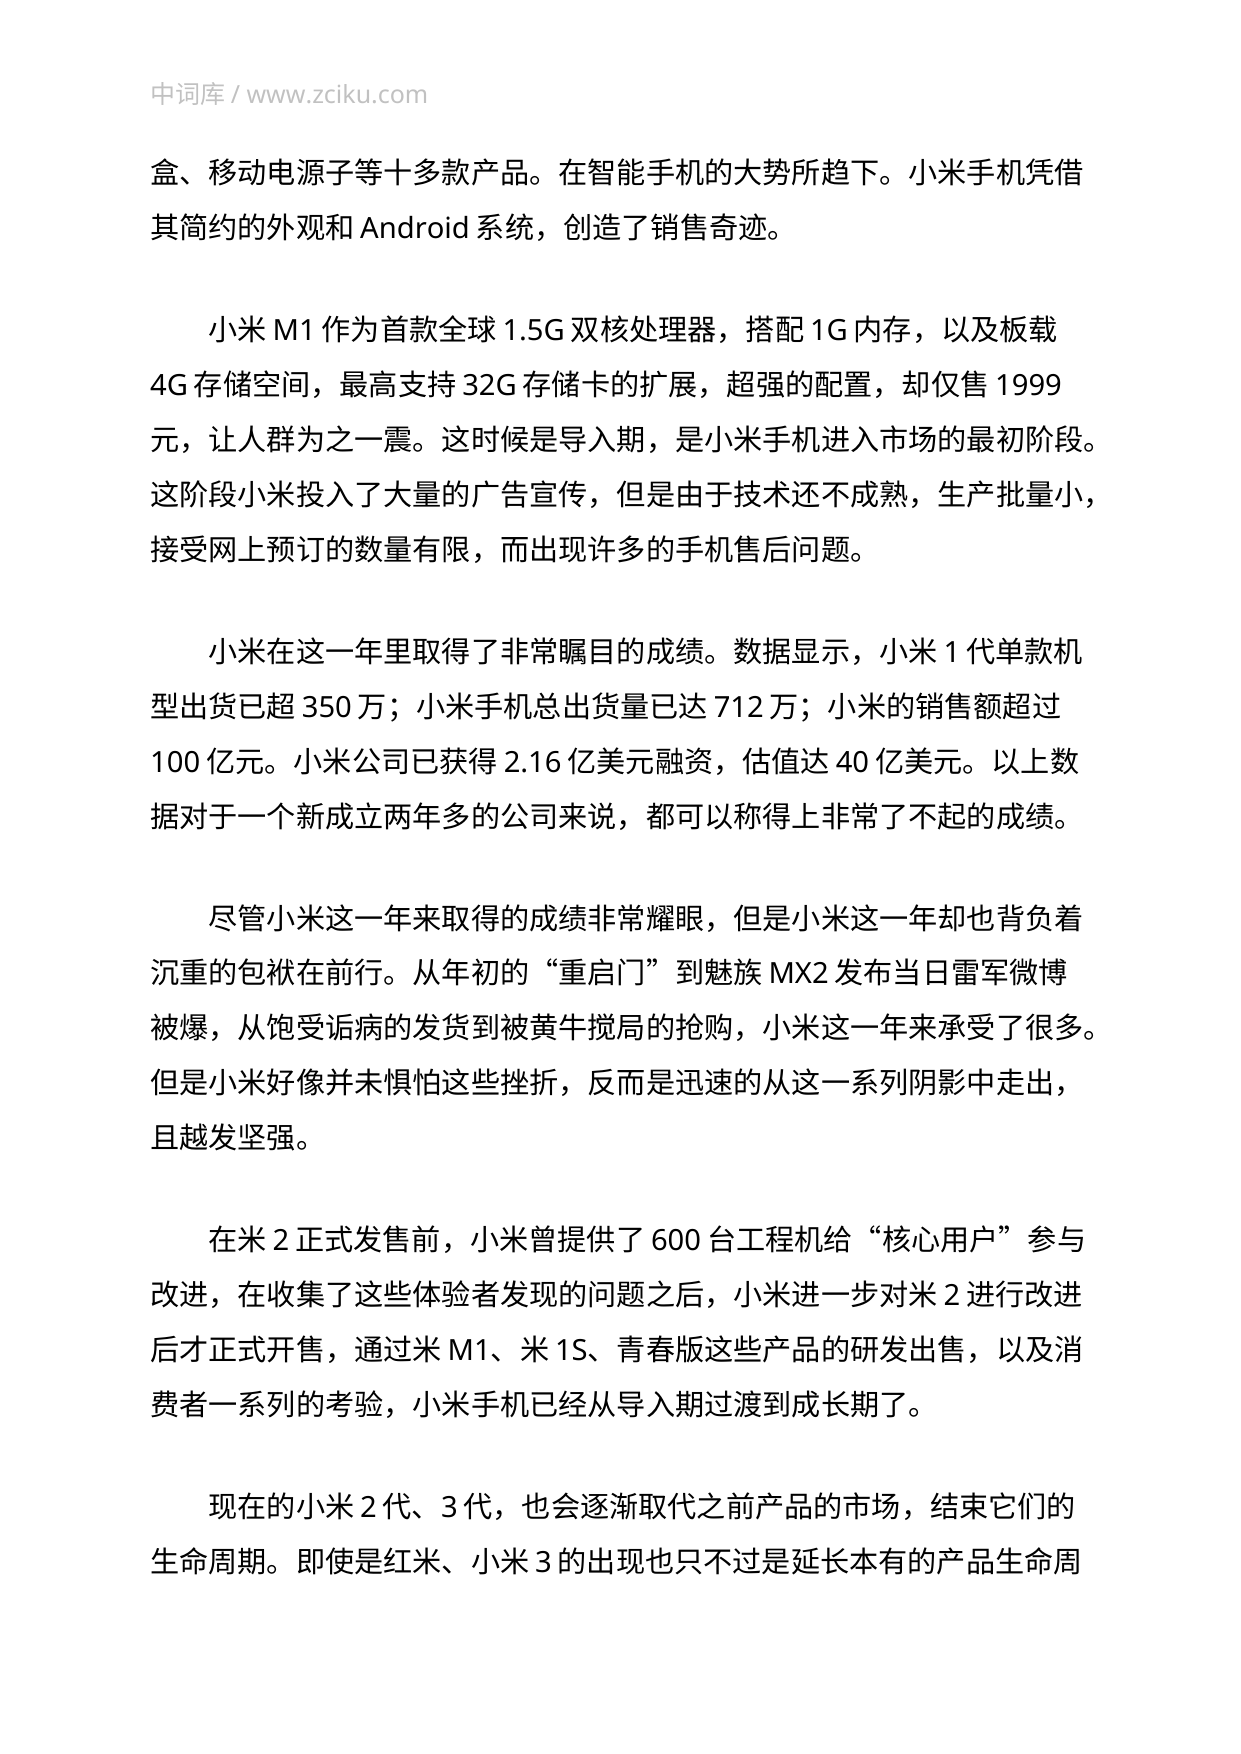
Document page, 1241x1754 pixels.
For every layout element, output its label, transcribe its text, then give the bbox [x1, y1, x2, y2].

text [150, 150, 1090, 247]
text 尽管小米这一年来取得的成绩非常耀眼，但是小米这一年却也背负着沉重的包袱在前行。从年初的“重启门”到魅族MX2发布当日雷军微博被爆，从饱受诟病的发货到被黄牛搅局的抢购，小米这一年来承受了很多。但是小米好像并未惧怕这些挫折，反而是迅速的从这一系列阴影中走出，且越发坚强。 [150, 895, 1090, 1157]
text 在米2正式发售前，小米曾提供了600台工程机给“核心用户”参与改进，在收集了这些体验者发现的问题之后，小米进一步对米2进行改进后才正式开售，通过米M1、米1S、青春版这些产品的研发出售，以及消费者一系列的考验，小米手机已经从导入期过渡到成长期了。 [150, 1217, 1090, 1424]
text 小米在这一年里取得了非常瞩目的成绩。数据显示，小米1代单款机型出货已超350万；小米手机总出货量已达712万；小米的销售额超过100亿元。小米公司已获得2.16亿美元融资，估值达40亿美元。以上数据对于一个新成立两年多的公司来说，都可以称得上非常了不起的成绩。 [150, 628, 1090, 836]
text 小米M1作为首款全球1.5G双核处理器，搭配1G内存，以及板载4G存储空间，最高支持32G存储卡的扩展，超强的配置，却仅售1999元，让人群为之一震。这时候是导入期，是小米手机进入市场的最初阶段。这阶段小米投入了大量的广告宣传，但是由于技术还不成熟，生产批量小，接受网上预订的数量有限，而出现许多的手机售后问题。 [150, 307, 1090, 569]
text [150, 1483, 1090, 1581]
